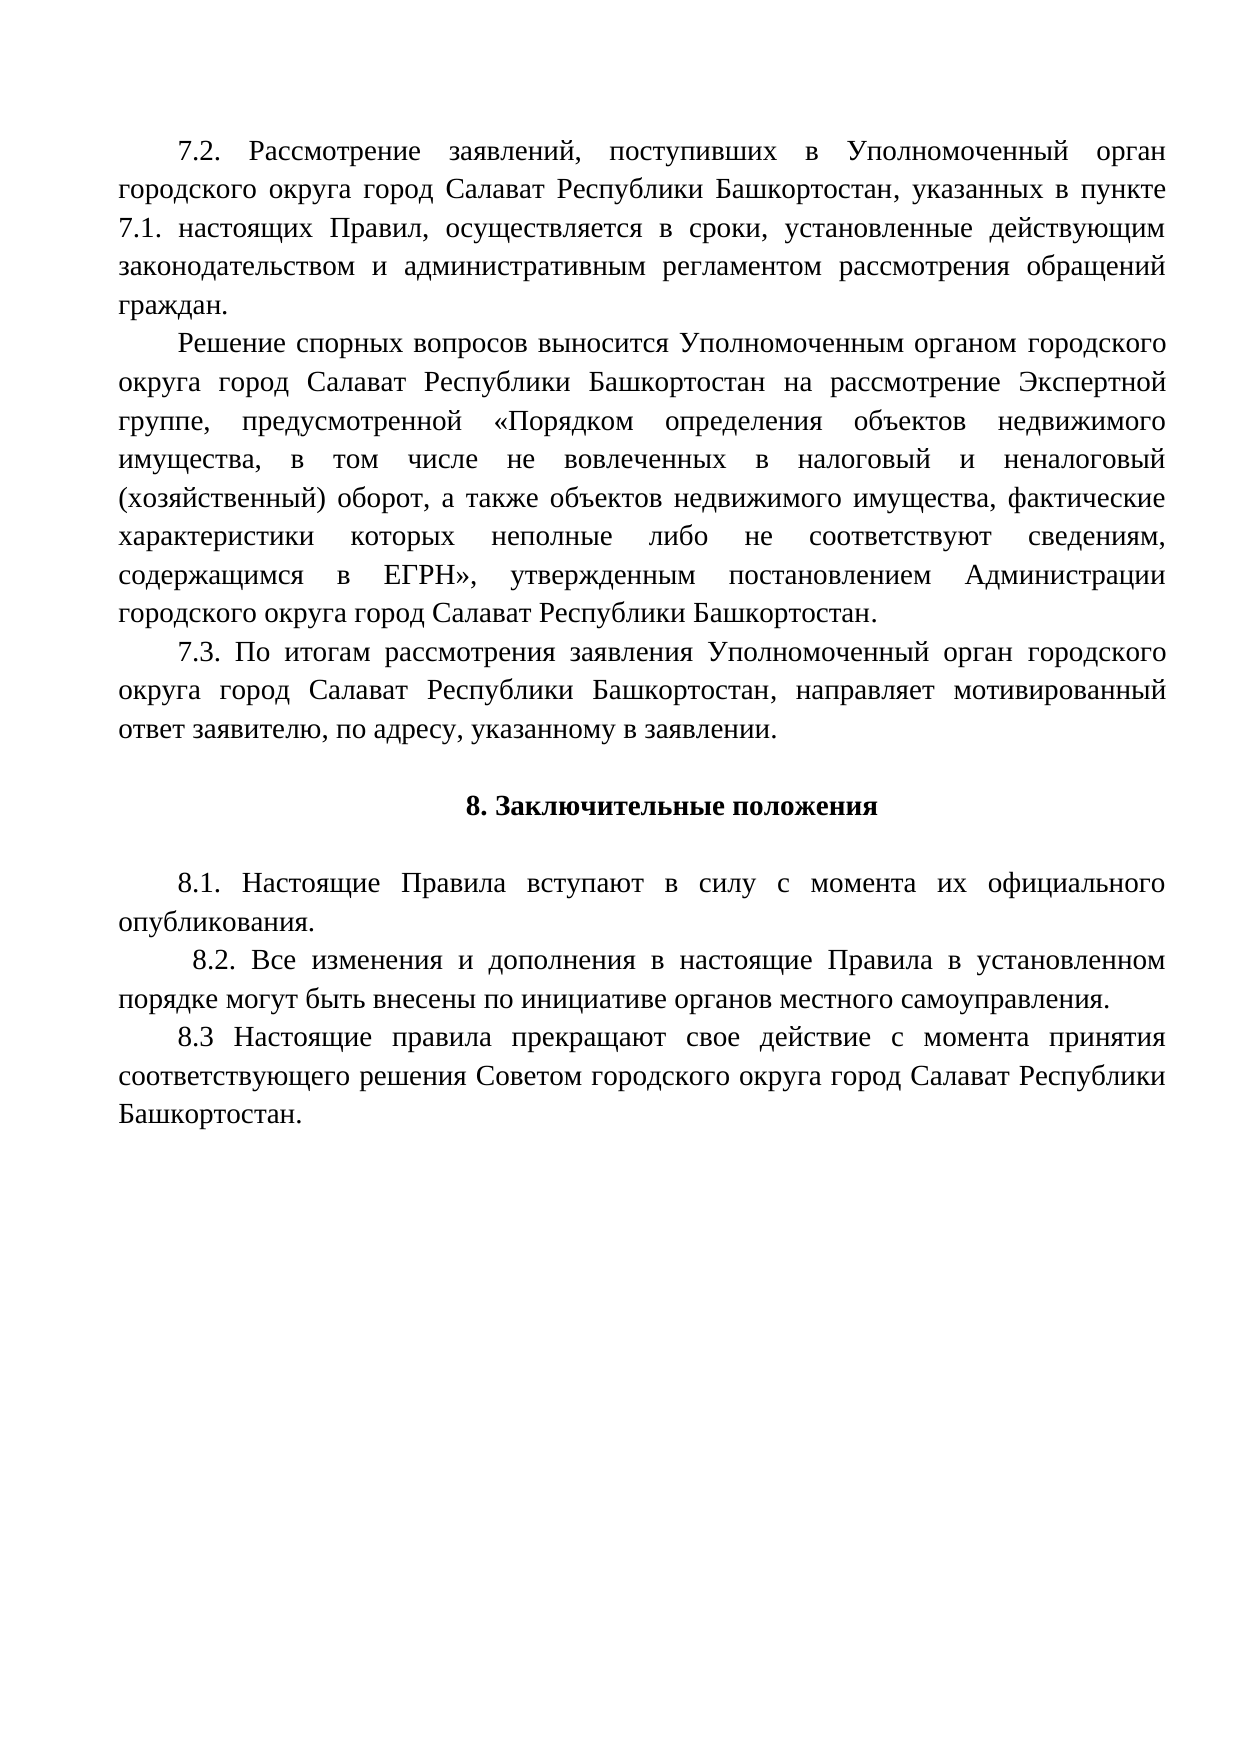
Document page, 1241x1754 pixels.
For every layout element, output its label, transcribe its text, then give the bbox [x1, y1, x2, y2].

text 8.3 Настоящие правила прекращают свое действие с момента принятия соответствующего решения Советом городского округа город Салават Республики Башкортостан. [118, 1019, 1167, 1130]
text 7.3. По итогам рассмотрения заявления Уполномоченный орган городского округа город Салават Республики Башкортостан, направляет мотивированный ответ заявителю, по адресу, указанному в заявлении. [118, 634, 1167, 744]
text 8.1. Настоящие Правила вступают в силу с момента их официального опубликования. [118, 865, 1167, 937]
text Решение спорных вопросов выносится Уполномоченным органом городского округа город Салават Республики Башкортостан на рассмотрение Экспертной группе, предусмотренной «Порядком определения объектов недвижимого имущества, в том числе не вовлеченных в налоговый и неналоговый (хозяйственный) оборот, а также объектов недвижимого имущества, фактические характеристики которых неполные либо не соответствуют сведениям, содержащимся в ЕГРН», утвержденным постановлением Администрации городского округа город Салават Республики Башкортостан. [118, 326, 1167, 629]
text 8. Заключительные положения [118, 788, 1167, 822]
text 8.2. Все изменения и дополнения в настоящие Правила в установленном порядке могут быть внесены по инициативе органов местного самоуправления. [118, 942, 1167, 1014]
text 7.2. Рассмотрение заявлений, поступивших в Уполномоченный орган городского округа город Салават Республики Башкортостан, указанных в пункте 7.1. настоящих Правил, осуществляется в сроки, установленные действующим законодательством и административным регламентом рассмотрения обращений граждан. [118, 133, 1167, 321]
